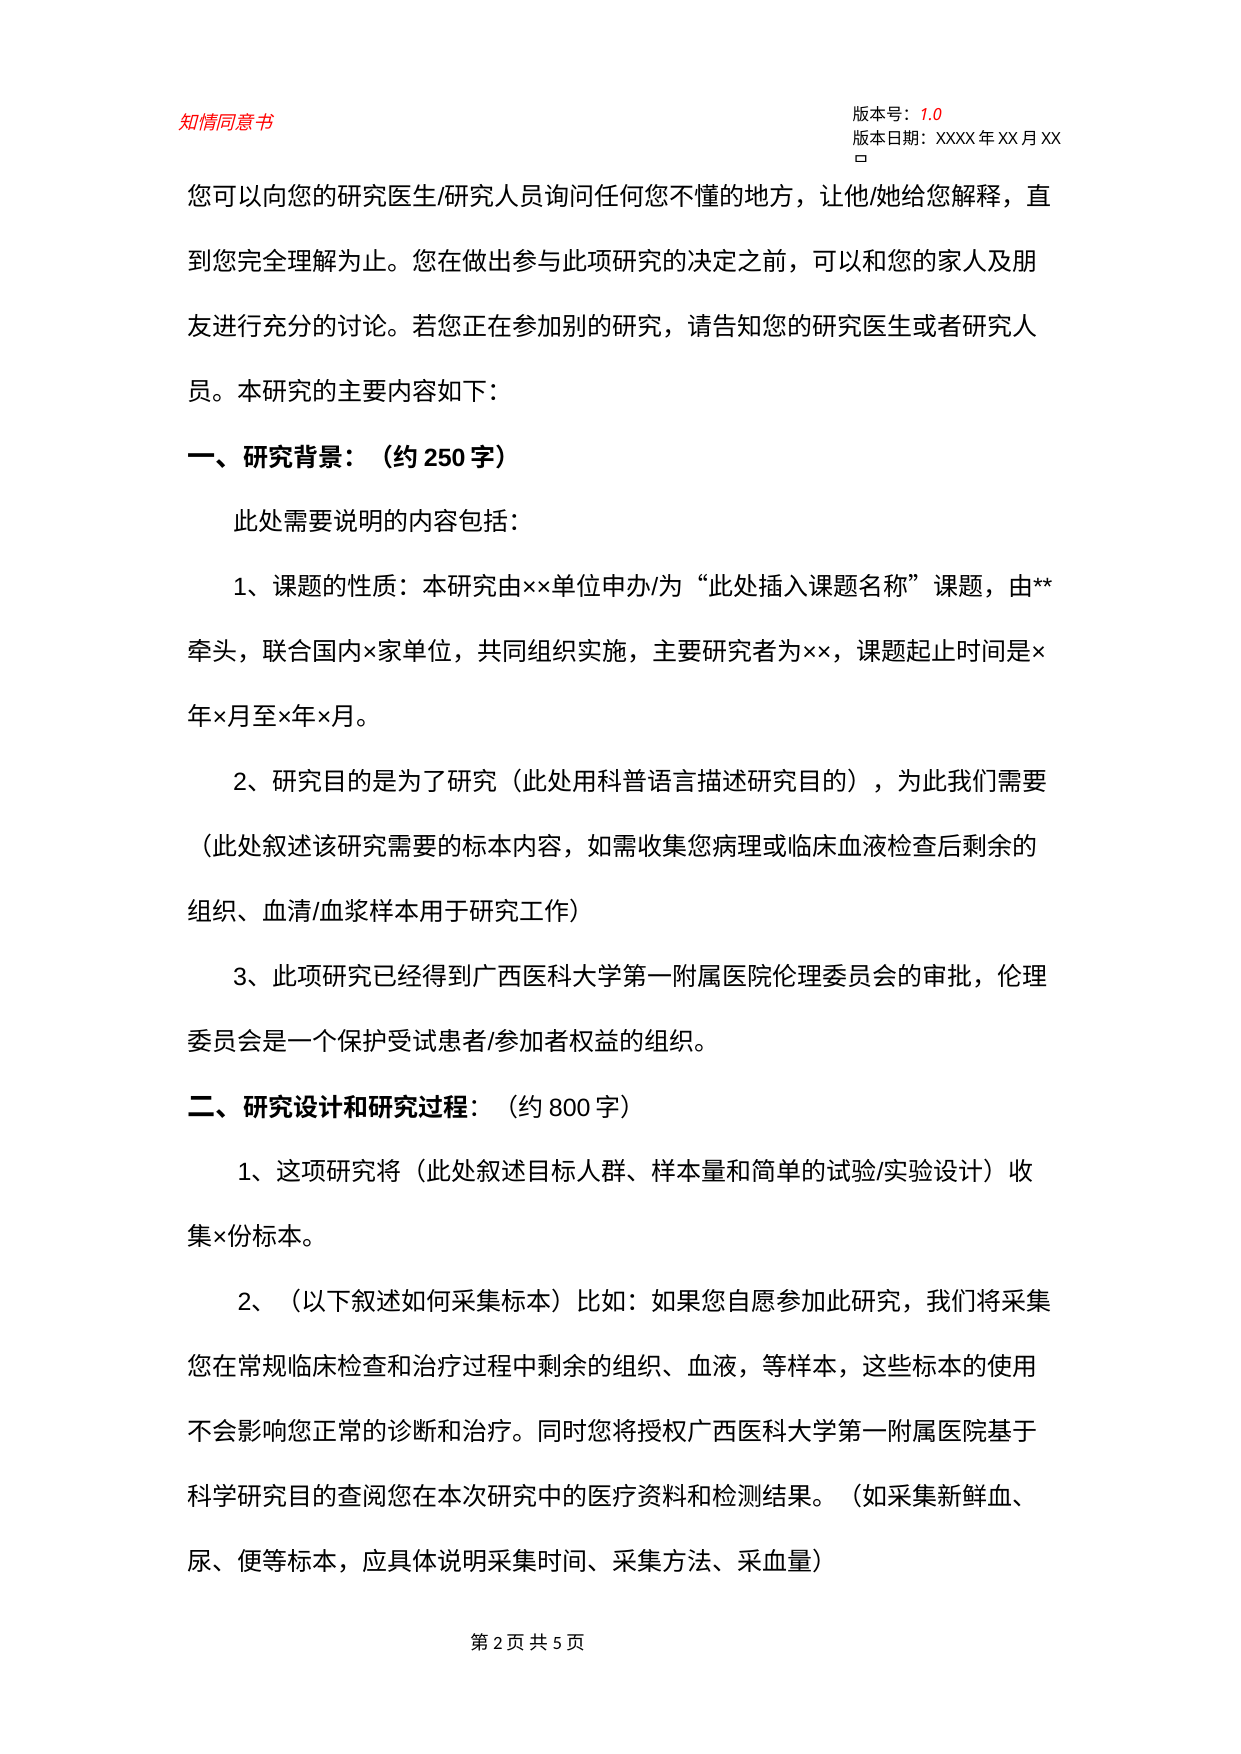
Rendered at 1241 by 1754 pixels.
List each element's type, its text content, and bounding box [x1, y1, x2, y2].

text 2、（以下叙述如何采集标本）比如：如果您自愿参加此研究，我们将采集您在常规临床检查和治疗过程中剩余的组织、血液，等样本，这些标本的使用不会影响您正常的诊断和治疗。同时您将授权广西医科大学第一附属医院基于科学研究目的查阅您在本次研究中的医疗资料和检测结果。（如采集新鲜血、尿、便等标本，应具体说明采集时间、采集方法、采血量） [187, 1267, 1053, 1592]
text 3、﻿此项研究已经得到广西医科大学第一附属医院伦理委员会的审批，伦理委员会是一个保护受试患者/参加者权益的组织。 [187, 942, 1053, 1072]
text 1、这项研究将（此处叙述目标人群、样本量和简单的试验/实验设计）收集×份标本。 [187, 1137, 1053, 1267]
text ﻿﻿﻿二﻿、研究设计和研究过程：（约800字） [187, 1072, 1053, 1137]
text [187, 162, 1053, 422]
text ﻿﻿﻿一﻿、研究背景：（约250字） [187, 422, 1053, 487]
text 2、研究目的是为了研究（此处用科普语言描述研究目的），为此我们需要（此处叙述该研究需要的标本内容，如需收集您病理或临床血液检查后剩余的组织、血清/血浆样本用于研究工作） [187, 747, 1053, 942]
text 此处需要说明的内容包括： [187, 487, 1053, 552]
text 1、课题的性质：本研究由××单位申办/为“此处插入课题名称”课题，由**牵头，联合国内×﻿家单位，共同组织实施，主要研究者为××，课题起止时间是×年×月至×年×月。 [187, 552, 1053, 747]
